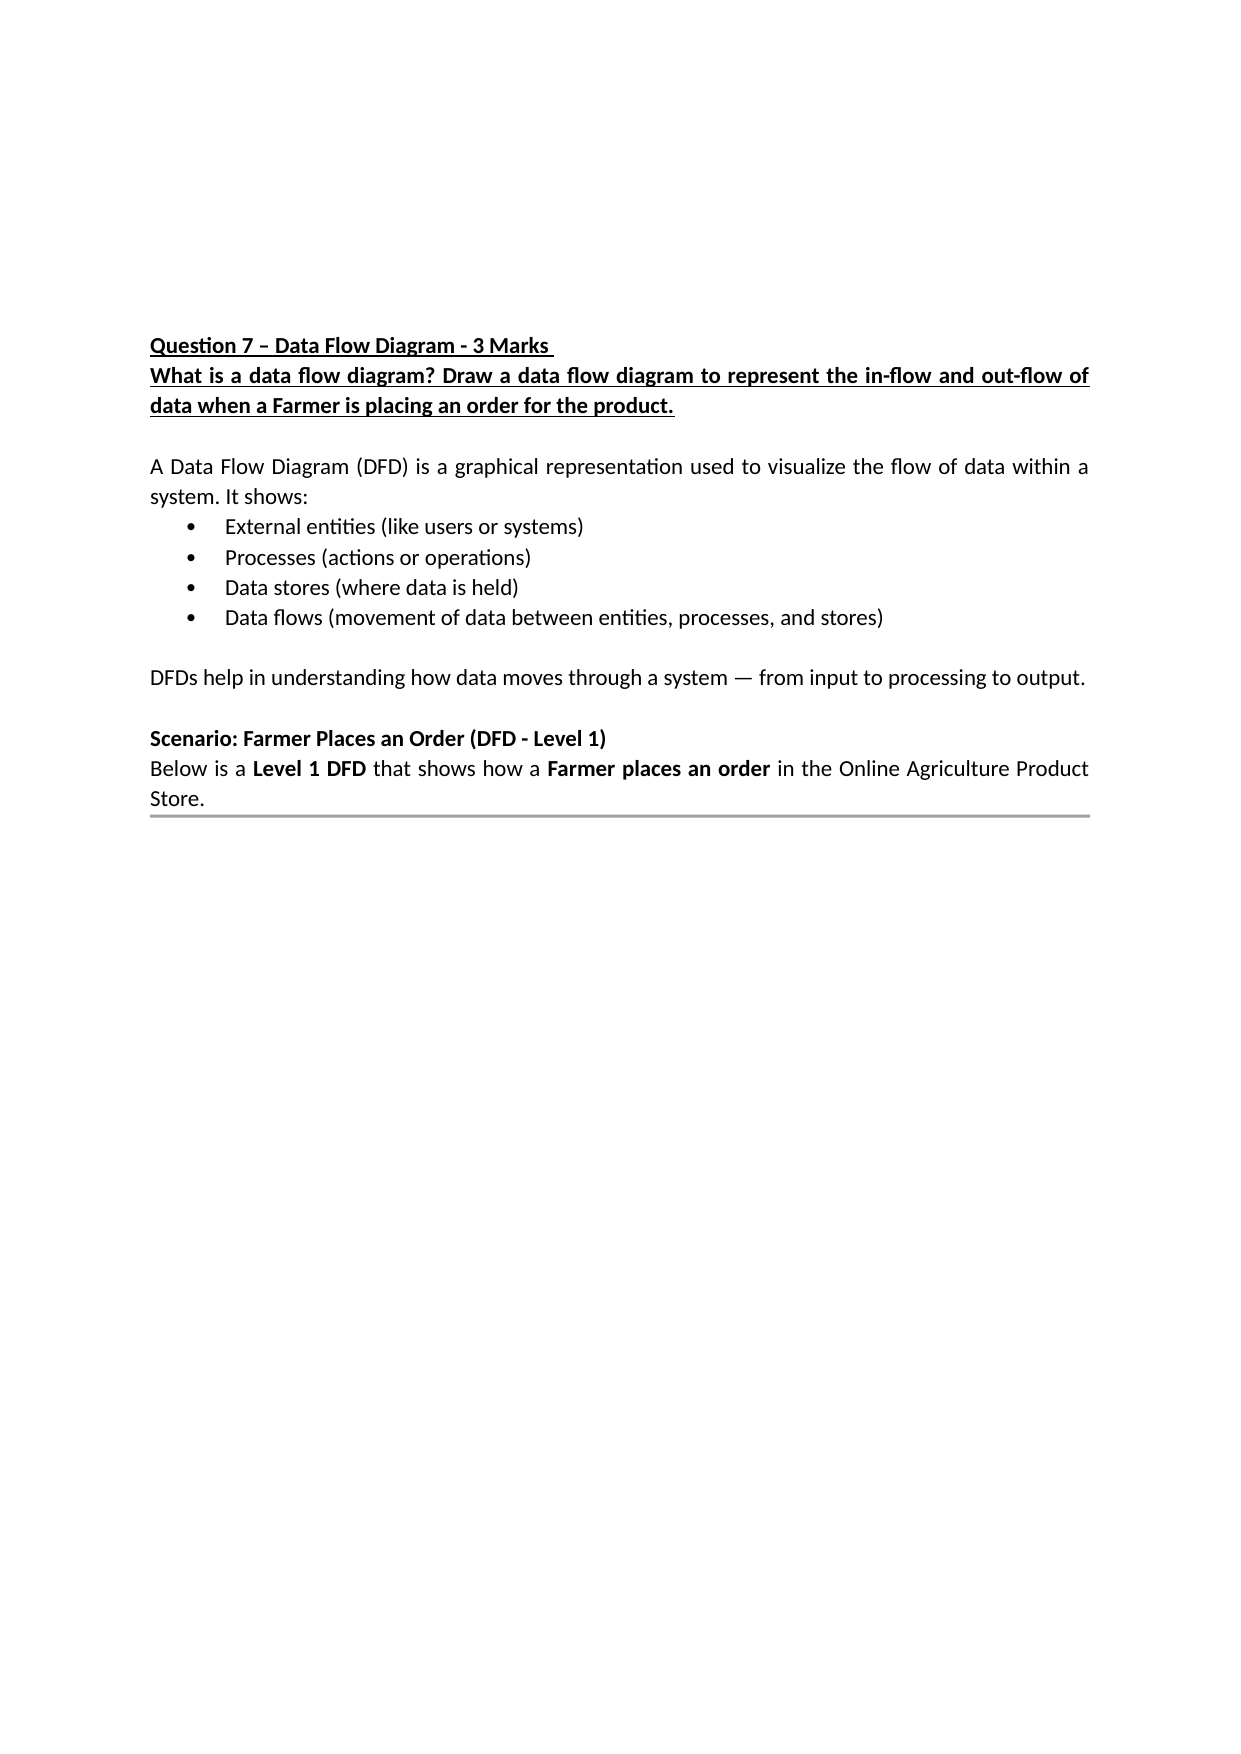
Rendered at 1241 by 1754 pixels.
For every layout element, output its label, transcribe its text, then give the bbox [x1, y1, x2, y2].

text DFDs help in understanding how data moves through a system — from input to processing to output. [150, 663, 1090, 692]
list Processes (actions or operations) [187, 543, 1090, 571]
text Question 7 – Data Flow Diagram - 3 Marks [150, 331, 1090, 359]
text Below is a Level 1 DFD that shows how a Farmer places an order in the Online Agriculture Product Store. [150, 754, 1090, 812]
list Data stores (where data is held) [187, 573, 1090, 601]
list External entities (like users or systems) [187, 512, 1090, 541]
text What is a data flow diagram? Draw a data flow diagram to represent the in-flow and out-flow of data when a Farmer is placing an order for the product. [150, 387, 1090, 420]
text Scenario: Farmer Places an Order (DFD - Level 1) [150, 724, 1090, 752]
text What is a data flow diagram? Draw a data flow diagram to represent the in-flow and out-flow of data when a Farmer is placing an order for the product. [150, 361, 1090, 386]
text A Data Flow Diagram (DFD) is a graphical representation used to visualize the flow of data within a system. It shows: [150, 452, 1090, 510]
list Data flows (movement of data between entities, processes, and stores) [187, 603, 1090, 631]
